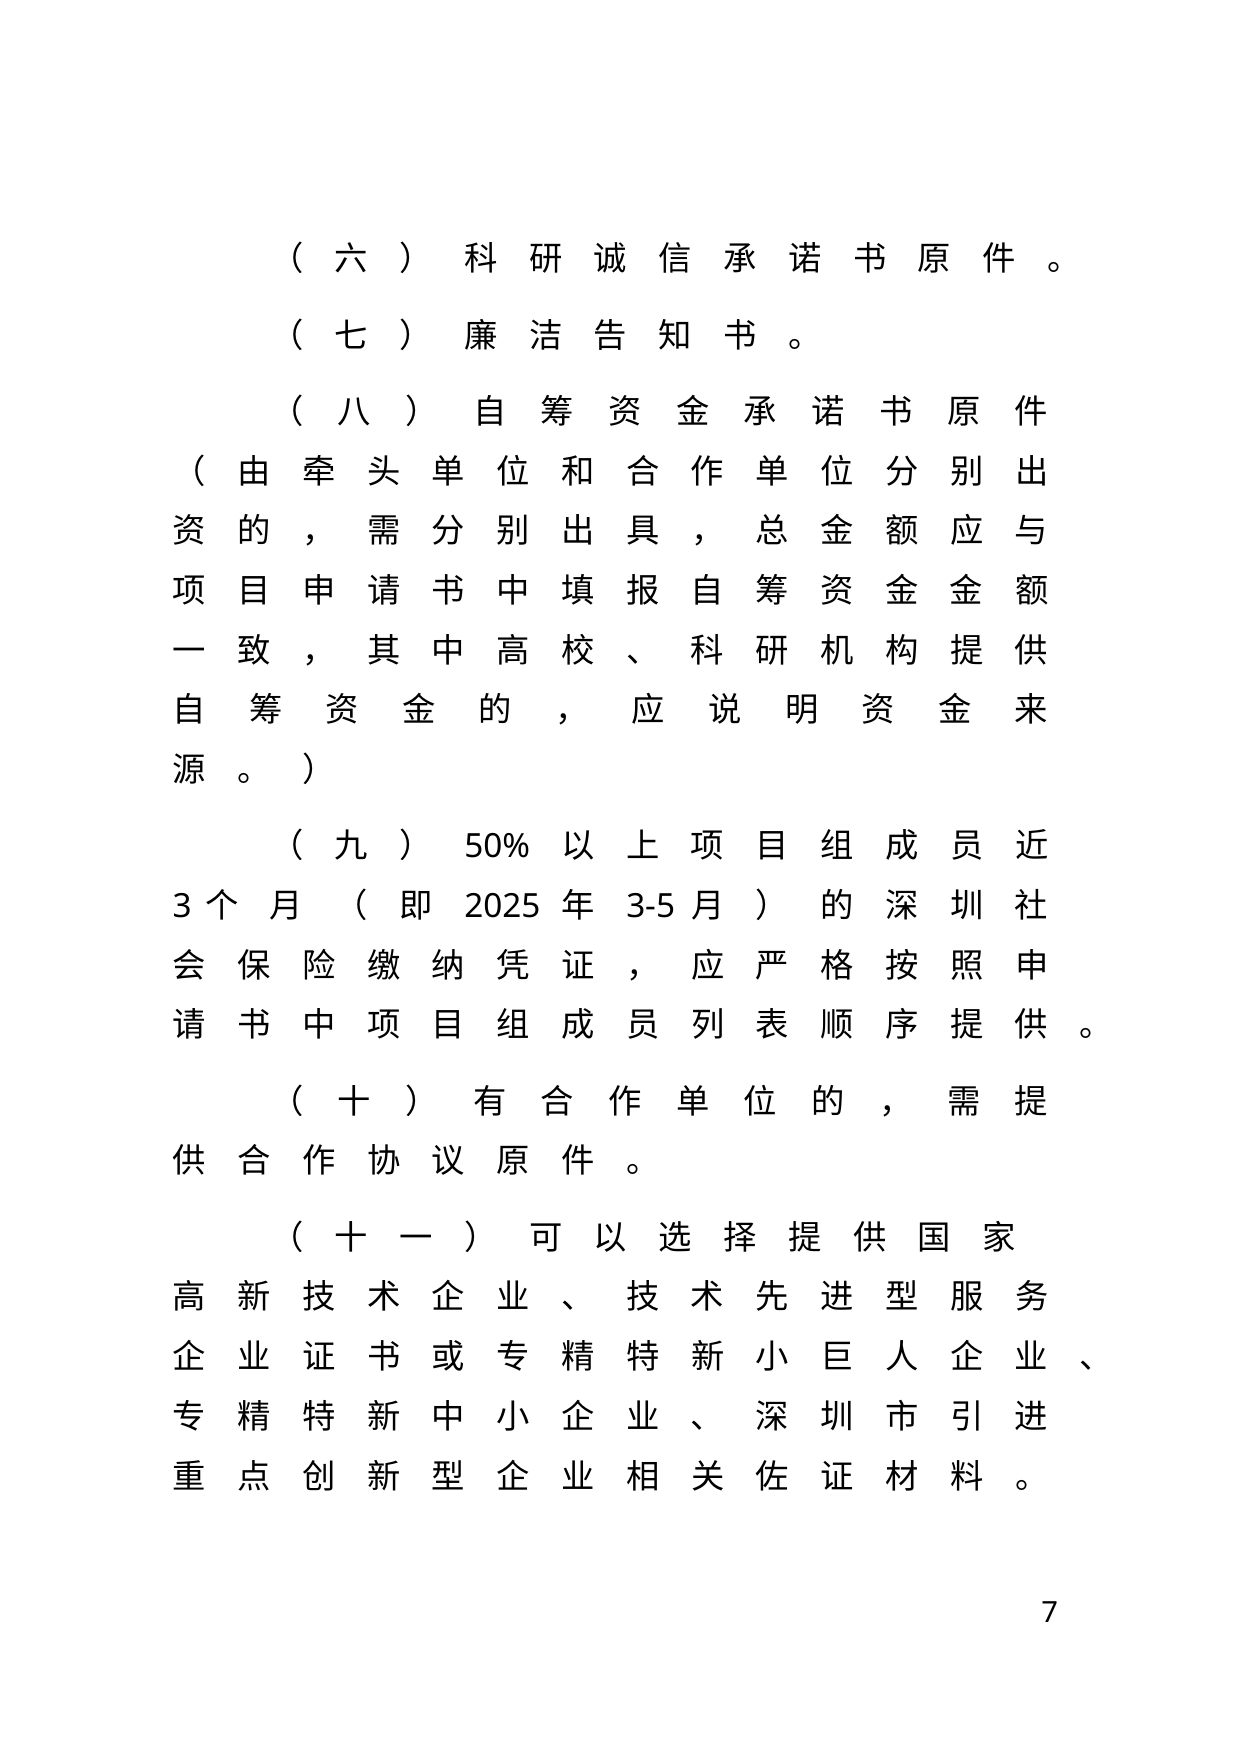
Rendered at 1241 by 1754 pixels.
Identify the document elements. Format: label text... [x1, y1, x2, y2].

text （十）有合作单位的，需提供合作协议原件。 [172, 1069, 1079, 1188]
text （八）自筹资金承诺书原件（由牵头单位和合作单位分别出资的，需分别出具，总金额应与项目申请书中填报自筹资金金额一致，其中高校、科研机构提供自筹资金的，应说明资金来源。） [172, 379, 1079, 797]
text （十一）可以选择提供国家高新技术企业、技术先进型服务企业证书或专精特新小巨人企业、专精特新中小企业、深圳市引进重点创新型企业相关佐证材料。 [172, 1205, 1079, 1503]
text （七）廉洁告知书。 [172, 303, 1079, 362]
text （九）50%以上项目组成员近3个月（即2025年3-5月）的深圳社会保险缴纳凭证，应严格按照申请书中项目组成员列表顺序提供。 [172, 813, 1079, 1052]
text （六）科研诚信承诺书原件。 [172, 226, 1079, 286]
